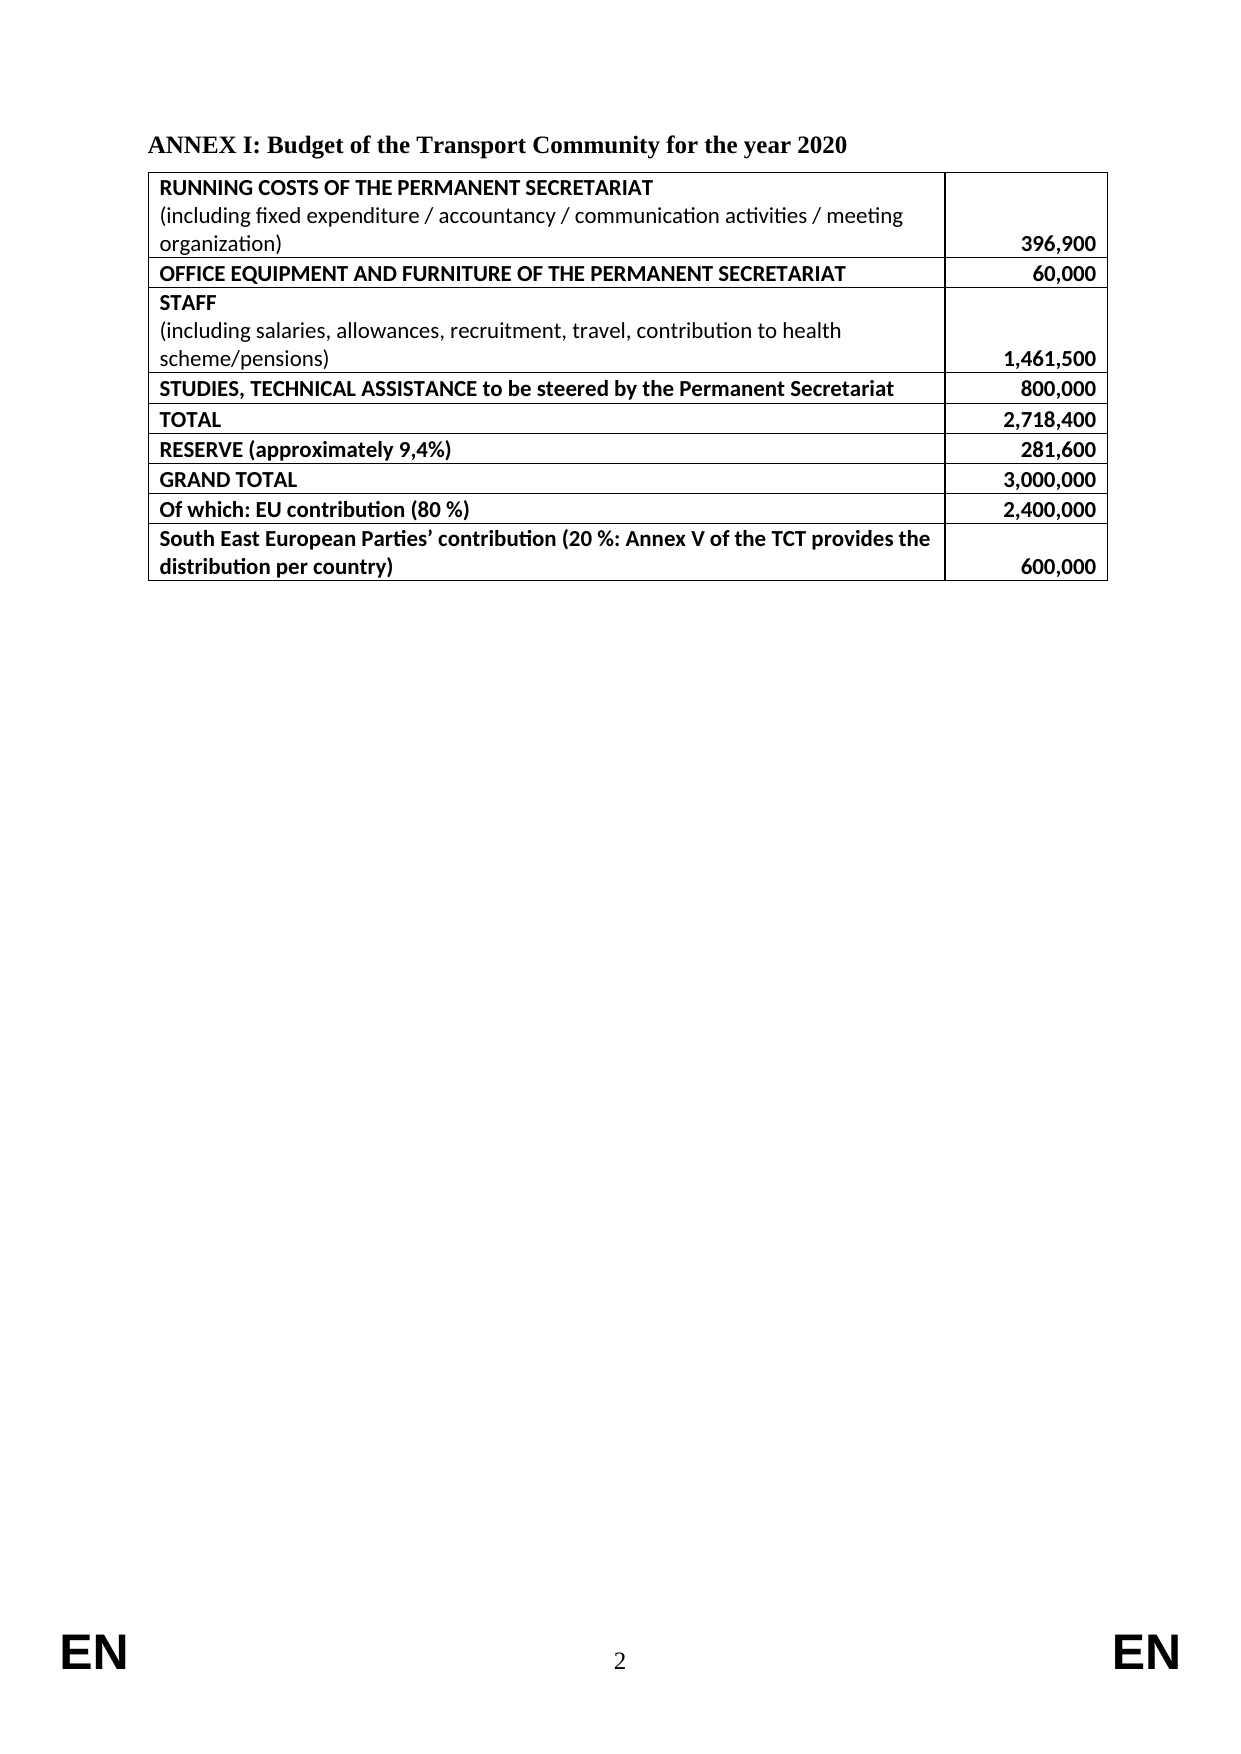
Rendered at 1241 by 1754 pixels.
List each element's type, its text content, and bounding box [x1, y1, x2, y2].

table_cell 1,461,500 [946, 288, 1107, 372]
table_cell 2,718,400 [946, 404, 1107, 433]
table_cell 800,000 [946, 373, 1107, 402]
text ANNEX I: Budget of the Transport Community for the year 2020 [148, 131, 1093, 159]
table_cell 600,000 [946, 524, 1107, 580]
table_header 396,900 [946, 173, 1107, 257]
table_header RUNNING COSTS OF THE PERMANENT SECRETARIAT (including fixed expenditure / accountancy / communication activities / meeting organization) [149, 173, 944, 257]
table_cell Of which: EU contribution (80 %) [149, 494, 944, 523]
table_cell STAFF (including salaries, allowances, recruitment, travel, contribution to health scheme/pensions) [149, 288, 944, 372]
table_cell 2,400,000 [946, 494, 1107, 523]
table_cell GRAND TOTAL [149, 464, 944, 493]
table_cell 60,000 [946, 258, 1107, 287]
table_cell TOTAL [149, 404, 944, 433]
table_cell 281,600 [946, 434, 1107, 463]
table_cell STUDIES, TECHNICAL ASSISTANCE to be steered by the Permanent Secretariat [149, 373, 944, 402]
table_cell RESERVE (approximately 9,4%) [149, 434, 944, 463]
table_cell South East European Parties’ contribution (20 %: Annex V of the TCT provides the distribution per country) [149, 524, 944, 580]
table_cell OFFICE EQUIPMENT AND FURNITURE OF THE PERMANENT SECRETARIAT [149, 258, 944, 287]
table_cell 3,000,000 [946, 464, 1107, 493]
